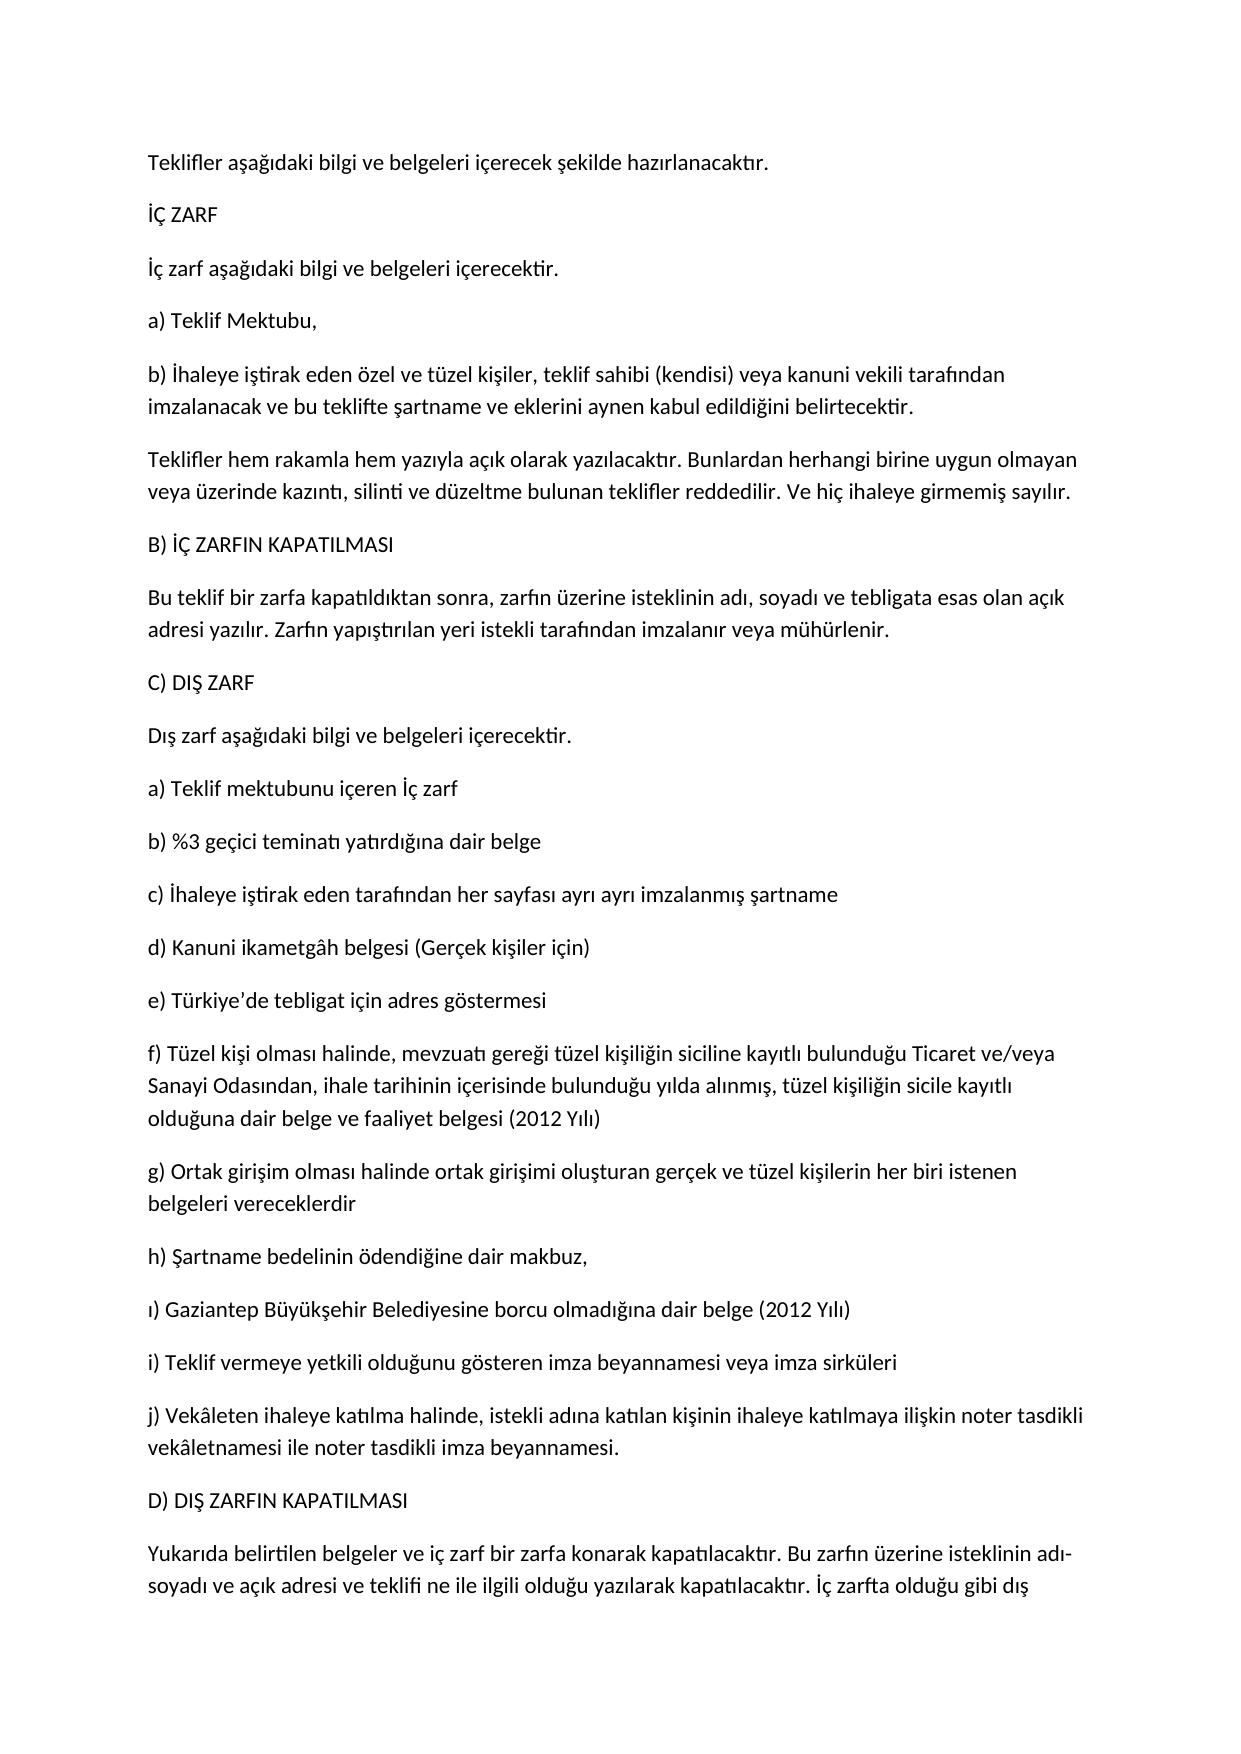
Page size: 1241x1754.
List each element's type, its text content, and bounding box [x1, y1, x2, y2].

text Teklifler aşağıdaki bilgi ve belgeleri içerecek şekilde hazırlanacaktır. [148, 148, 1093, 176]
text i) Teklif vermeye yetkili olduğunu gösteren imza beyannamesi veya imza sirküleri [148, 1348, 1093, 1376]
text İÇ ZARF [148, 201, 1093, 229]
text b) İhaleye iştirak eden özel ve tüzel kişiler, teklif sahibi (kendisi) veya kanuni vekili tarafından imzalanacak ve bu teklifte şartname ve eklerini aynen kabul edildiğini belirtecektir. [148, 360, 1093, 420]
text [148, 1539, 1093, 1599]
text Teklifler hem rakamla hem yazıyla açık olarak yazılacaktır. Bunlardan herhangi birine uygun olmayan veya üzerinde kazıntı, silinti ve düzeltme bulunan teklifler reddedilir. Ve hiç ihaleye girmemiş sayılır. [148, 445, 1093, 505]
text D) DIŞ ZARFIN KAPATILMASI [148, 1486, 1093, 1514]
text a) Teklif Mektubu, [148, 307, 1093, 335]
text B) İÇ ZARFIN KAPATILMASI [148, 530, 1093, 558]
text ı) Gaziantep Büyükşehir Belediyesine borcu olmadığına dair belge (2012 Yılı) [148, 1295, 1093, 1323]
text a) Teklif mektubunu içeren İç zarf [148, 774, 1093, 802]
text f) Tüzel kişi olması halinde, mevzuatı gereği tüzel kişiliğin siciline kayıtlı bulunduğu Ticaret ve/veya Sanayi Odasından, ihale tarihinin içerisinde bulunduğu yılda alınmış, tüzel kişiliğin sicile kayıtlı olduğuna dair belge ve faaliyet belgesi (2012 Yılı) [148, 1039, 1093, 1132]
text c) İhaleye iştirak eden tarafından her sayfası ayrı ayrı imzalanmış şartname [148, 880, 1093, 908]
text b) %3 geçici teminatı yatırdığına dair belge [148, 827, 1093, 855]
text d) Kanuni ikametgâh belgesi (Gerçek kişiler için) [148, 933, 1093, 961]
text j) Vekâleten ihaleye katılma halinde, istekli adına katılan kişinin ihaleye katılmaya ilişkin noter tasdikli vekâletnamesi ile noter tasdikli imza beyannamesi. [148, 1401, 1093, 1461]
text Bu teklif bir zarfa kapatıldıktan sonra, zarfın üzerine isteklinin adı, soyadı ve tebligata esas olan açık adresi yazılır. Zarfın yapıştırılan yeri istekli tarafından imzalanır veya mühürlenir. [148, 583, 1093, 643]
text h) Şartname bedelinin ödendiğine dair makbuz, [148, 1242, 1093, 1270]
text e) Türkiye’de tebligat için adres göstermesi [148, 986, 1093, 1014]
text C) DIŞ ZARF [148, 668, 1093, 696]
text Dış zarf aşağıdaki bilgi ve belgeleri içerecektir. [148, 721, 1093, 749]
text İç zarf aşağıdaki bilgi ve belgeleri içerecektir. [148, 254, 1093, 282]
text g) Ortak girişim olması halinde ortak girişimi oluşturan gerçek ve tüzel kişilerin her biri istenen belgeleri vereceklerdir [148, 1157, 1093, 1217]
